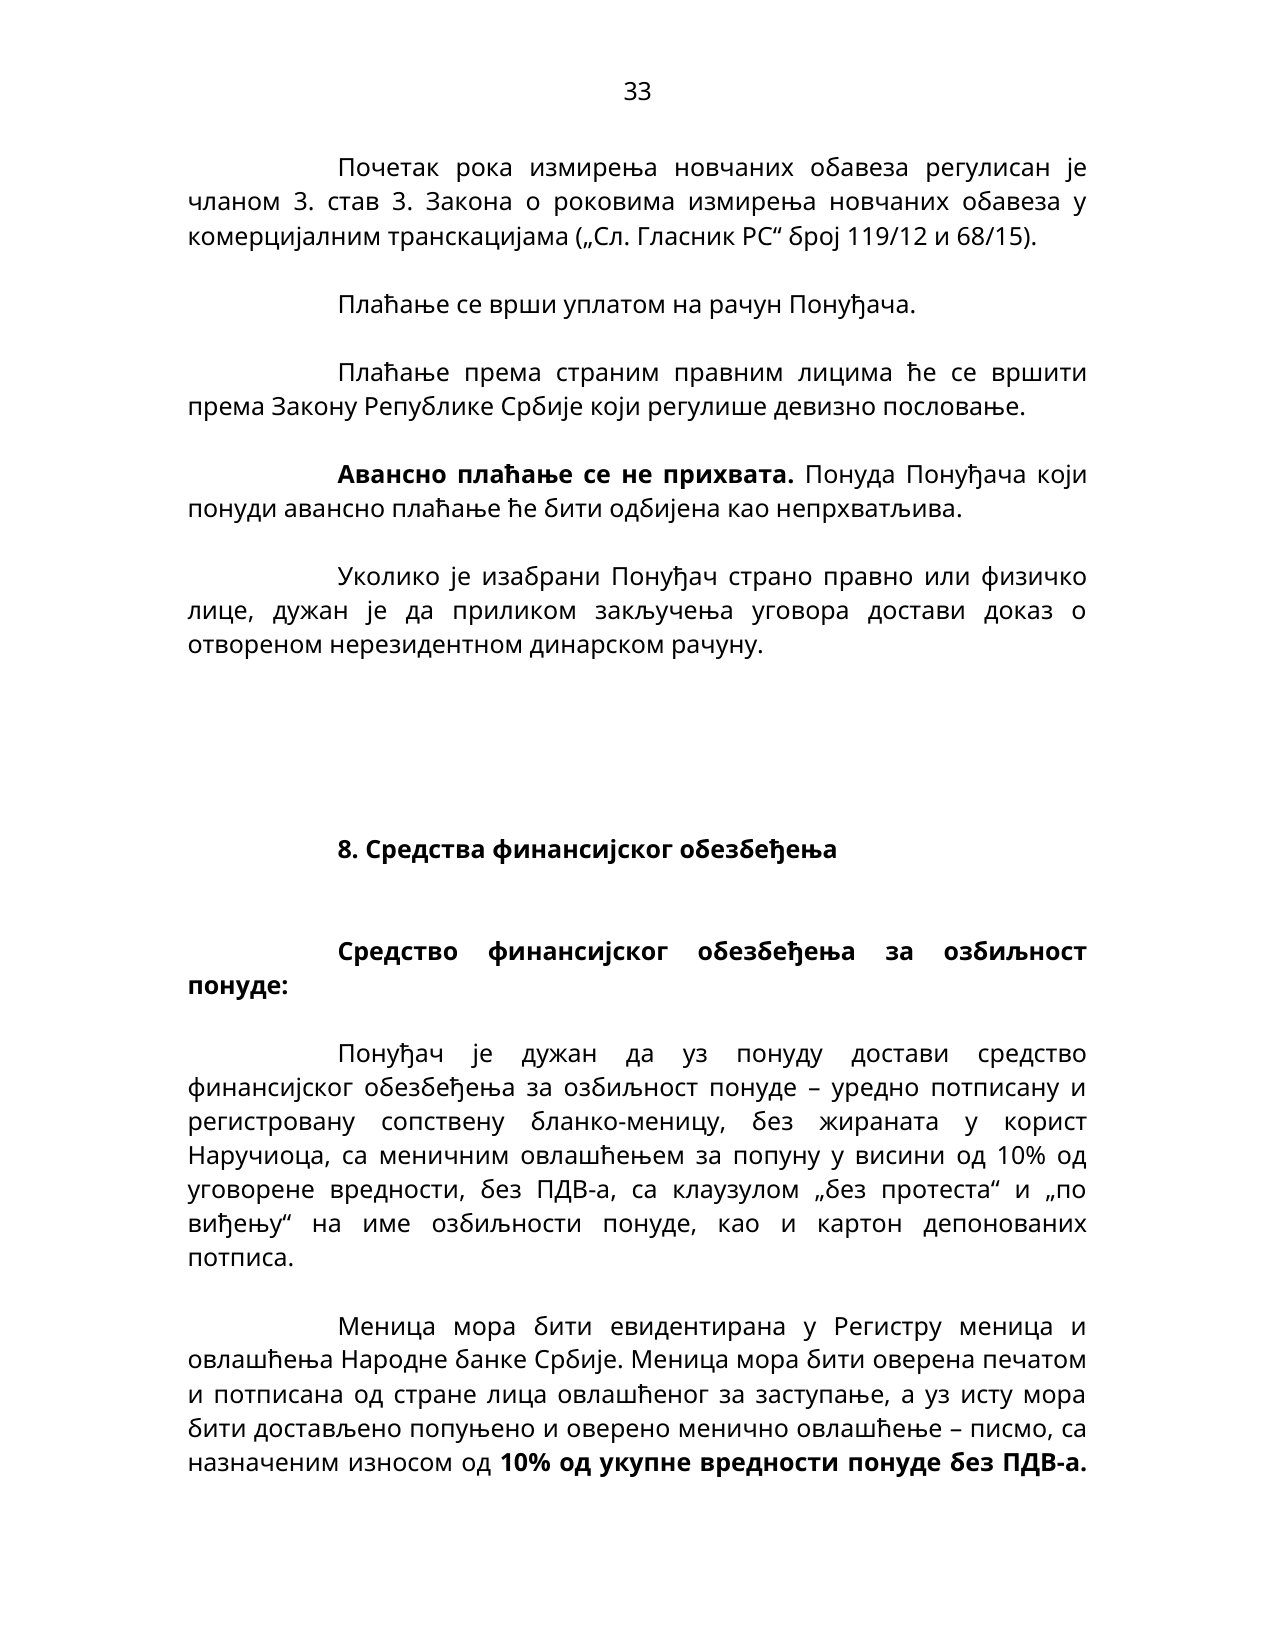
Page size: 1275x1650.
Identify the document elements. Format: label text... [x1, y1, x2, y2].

text Плаћање се врши уплатом на рачун Понуђача. [187, 286, 1088, 320]
text Средство финансијског обезбеђења за озбиљност понуде: [187, 933, 1088, 1002]
text Понуђач је дужан да уз понуду достави средство финансијског обезбеђења за озбиљност понуде – уредно потписану и регистровану сопствену бланко-меницу, без жираната у корист Наручиоца, са меничним овлашћењем за попуну у висини од 10% од уговорене вредности, без ПДВ-а, са клаузулом „без протеста“ и „по виђењу“ на име озбиљности понуде, као и картон депонованих потписа. [187, 1036, 1088, 1274]
text Плаћање према страним правним лицима ће се вршити према Закону Републике Србије који регулише девизно пословање. [187, 354, 1088, 422]
text Уколико је изабрани Понуђач страно правно или физичко лице, дужан је да приликом закључења уговора достави доказ о отвореном нерезидентном динарском рачуну. [187, 559, 1088, 661]
text Почетак рока измирења новчаних обавеза регулисан је чланом 3. став 3. Закона о роковима измирења новчаних обавеза у комерцијалним транскацијама („Сл. Гласник РС“ број 119/12 и 68/15). [187, 150, 1088, 252]
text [187, 1308, 1088, 1478]
text 8. Средства финансијског обезбеђења [187, 831, 1088, 865]
text Авансно плаћање се не прихвата. Понуда Понуђача који понуди авансно плаћање ће бити одбијена као непрхватљива. [187, 457, 1088, 525]
